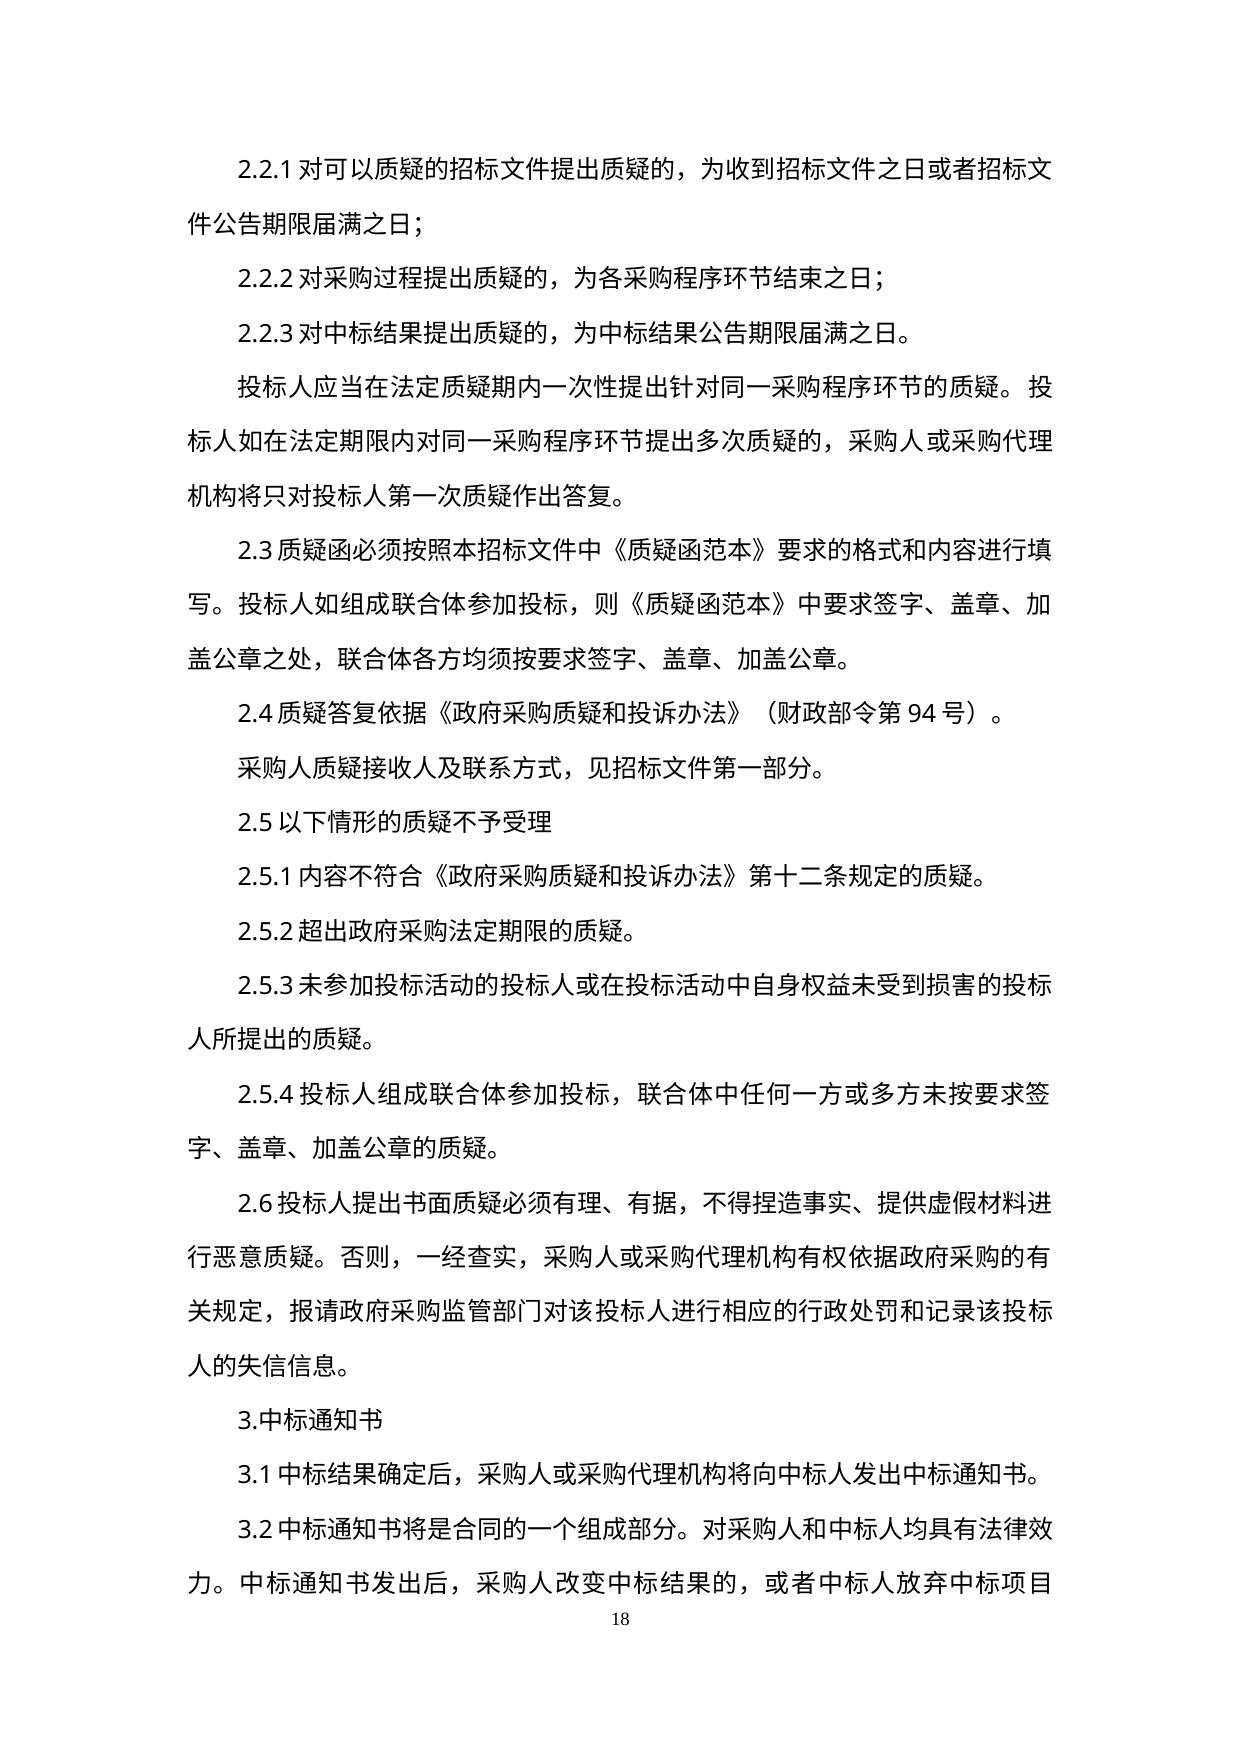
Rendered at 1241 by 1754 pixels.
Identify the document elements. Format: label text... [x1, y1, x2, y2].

text 2.5.2超出政府采购法定期限的质疑。 [187, 911, 1053, 947]
text 3.1中标结果确定后，采购人或采购代理机构将向中标人发出中标通知书。 [187, 1455, 1053, 1491]
text 2.5.3未参加投标活动的投标人或在投标活动中自身权益未受到损害的投标人所提出的质疑。 [187, 966, 1053, 1056]
text 采购人质疑接收人及联系方式，见招标文件第一部分。 [187, 748, 1053, 784]
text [187, 1509, 1053, 1600]
text 2.3质疑函必须按照本招标文件中《质疑函范本》要求的格式和内容进行填写。投标人如组成联合体参加投标，则《质疑函范本》中要求签字、盖章、加盖公章之处，联合体各方均须按要求签字、盖章、加盖公章。 [187, 531, 1053, 676]
text 2.2.2对采购过程提出质疑的，为各采购程序环节结束之日； [187, 259, 1053, 295]
subtitle 3.中标通知书 [187, 1401, 1053, 1437]
text 2.5.4投标人组成联合体参加投标，联合体中任何一方或多方未按要求签字、盖章、加盖公章的质疑。 [187, 1074, 1053, 1165]
text 2.2.3对中标结果提出质疑的，为中标结果公告期限届满之日。 [187, 313, 1053, 349]
text 2.2.1对可以质疑的招标文件提出质疑的，为收到招标文件之日或者招标文件公告期限届满之日； [187, 150, 1053, 241]
text 2.6投标人提出书面质疑必须有理、有据，不得捏造事实、提供虚假材料进行恶意质疑。否则，一经查实，采购人或采购代理机构有权依据政府采购的有关规定，报请政府采购监管部门对该投标人进行相应的行政处罚和记录该投标人的失信信息。 [187, 1183, 1053, 1382]
text 投标人应当在法定质疑期内一次性提出针对同一采购程序环节的质疑。投标人如在法定期限内对同一采购程序环节提出多次质疑的，采购人或采购代理机构将只对投标人第一次质疑作出答复。 [187, 367, 1053, 512]
text 2.5以下情形的质疑不予受理 [187, 802, 1053, 839]
text 2.4质疑答复依据《政府采购质疑和投诉办法》（财政部令第94号）。 [187, 694, 1053, 730]
text 2.5.1内容不符合《政府采购质疑和投诉办法》第十二条规定的质疑。 [187, 857, 1053, 893]
